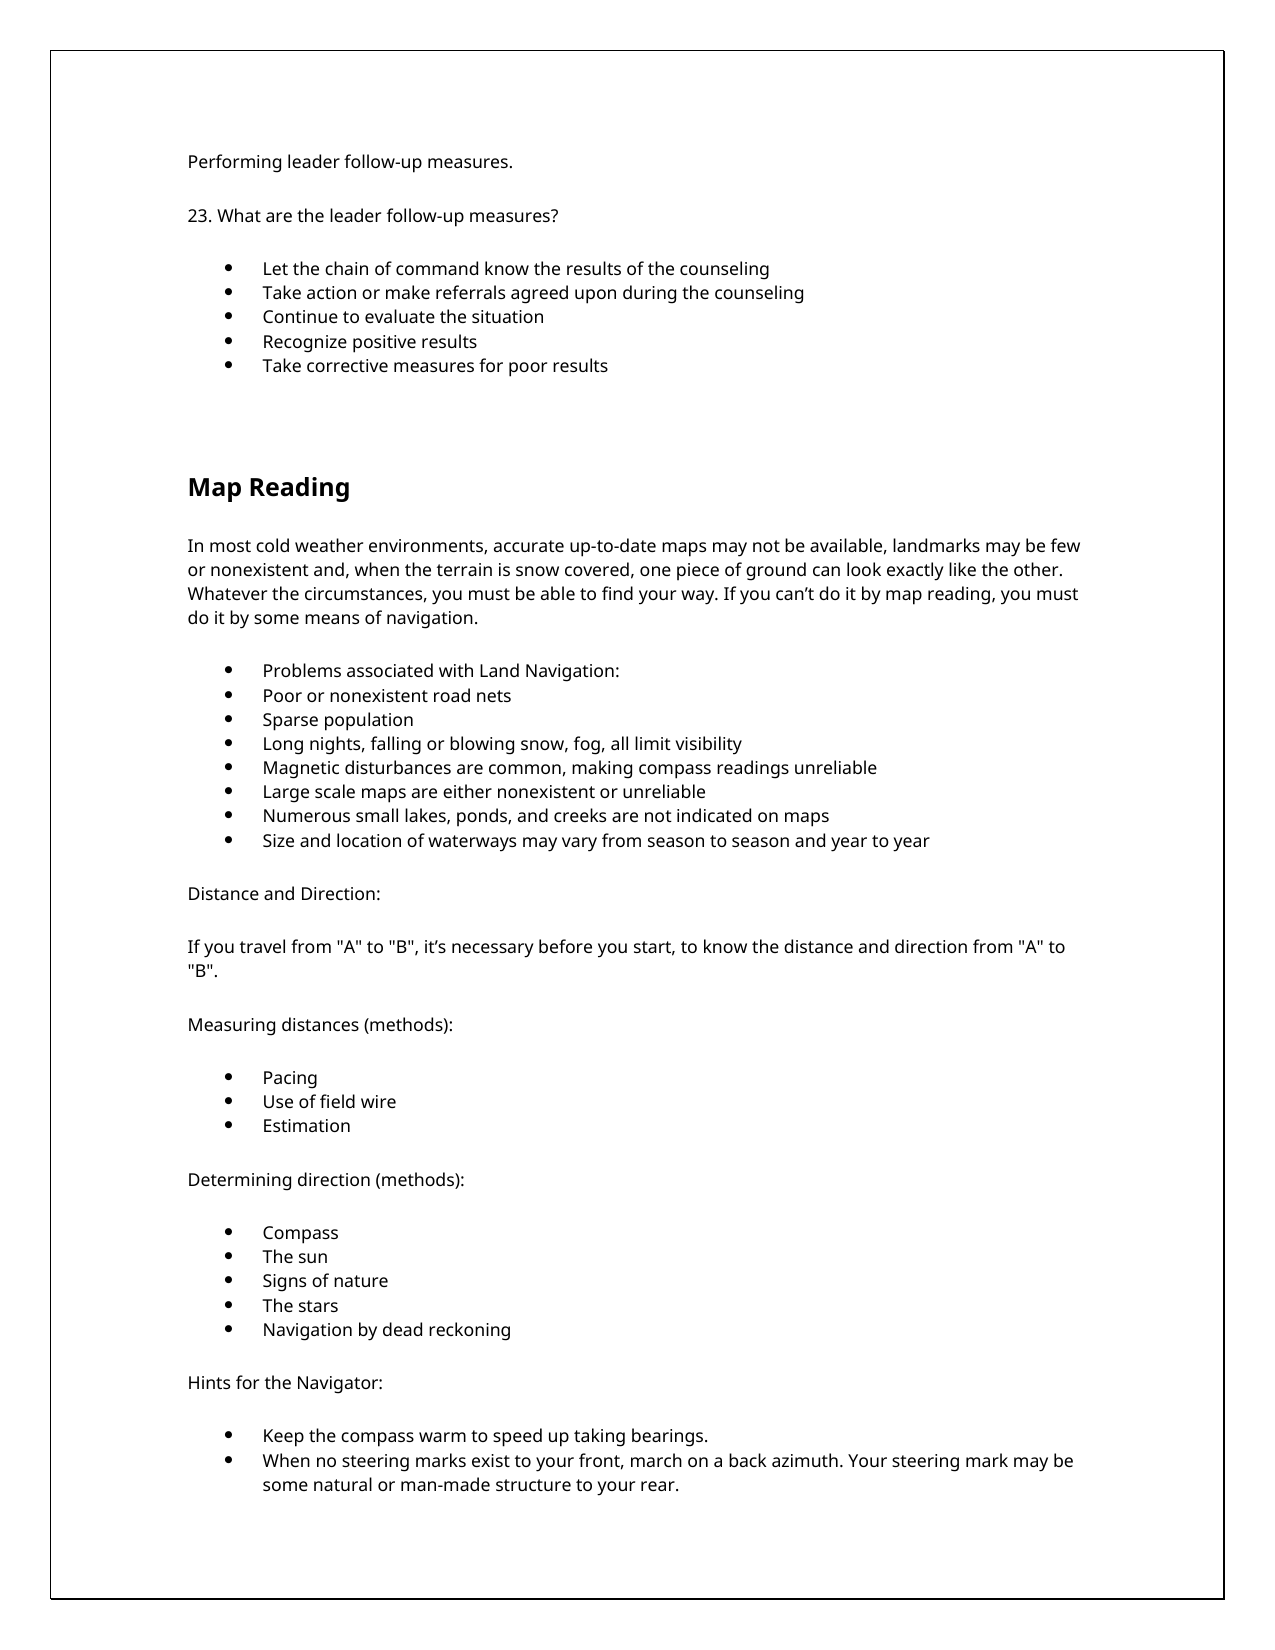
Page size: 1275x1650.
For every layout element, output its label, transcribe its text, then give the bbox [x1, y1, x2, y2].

list Recognize positive results [225, 329, 1086, 353]
list Continue to evaluate the situation [225, 305, 1086, 329]
list Take action or make referrals agreed upon during the counseling [225, 281, 1086, 305]
list Size and location of waterways may vary from season to season and year to year [225, 828, 1086, 852]
text Hints for the Navigator: [187, 1371, 1086, 1395]
list Use of field wire [225, 1090, 1086, 1114]
list Compass [225, 1221, 1086, 1245]
text Performing leader follow-up measures. [187, 150, 1086, 174]
text 23. What are the leader follow-up measures? [187, 203, 1086, 227]
list Poor or nonexistent road nets [225, 683, 1086, 707]
text Map [187, 470, 1086, 504]
list When no steering marks exist to your front, march on a back azimuth. Your steering mark may be some natural or man-made structure to your rear. [225, 1448, 1086, 1496]
text If you travel from "A" to "B", it’s necessary before you start, to know the distance and direction from "A" to "B". [187, 935, 1086, 983]
text Measuring distances (methods): [187, 1012, 1086, 1036]
list Navigation by dead reckoning [225, 1317, 1086, 1341]
list The sun [225, 1245, 1086, 1269]
list Signs of nature [225, 1269, 1086, 1293]
text Determining direction (methods): [187, 1167, 1086, 1191]
list Problems associated with Land Navigation: [225, 659, 1086, 683]
list Pacing [225, 1066, 1086, 1090]
list Large scale maps are either nonexistent or unreliable [225, 780, 1086, 804]
list Numerous small lakes, ponds, and creeks are not indicated on maps [225, 804, 1086, 828]
list Let the chain of command know the results of the counseling [225, 257, 1086, 281]
list Long nights, falling or blowing snow, fog, all limit visibility [225, 731, 1086, 756]
list Take corrective measures for poor results [225, 353, 1086, 377]
list Estimation [225, 1114, 1086, 1138]
list Magnetic disturbances are common, making compass readings unreliable [225, 756, 1086, 780]
list Keep the compass warm to speed up taking bearings. [225, 1424, 1086, 1448]
text In most cold weather environments, accurate up-to-date maps may not be available, landmarks may be few or nonexistent and, when the terrain is snow covered, one piece of ground can look exactly like the other. Whatever the circumstances, you must be able to find your way. If you can’t do it by map reading, you must do it by some means of navigation. [187, 533, 1086, 630]
text Distance and Direction: [187, 881, 1086, 906]
list The stars [225, 1293, 1086, 1317]
list Sparse population [225, 707, 1086, 731]
